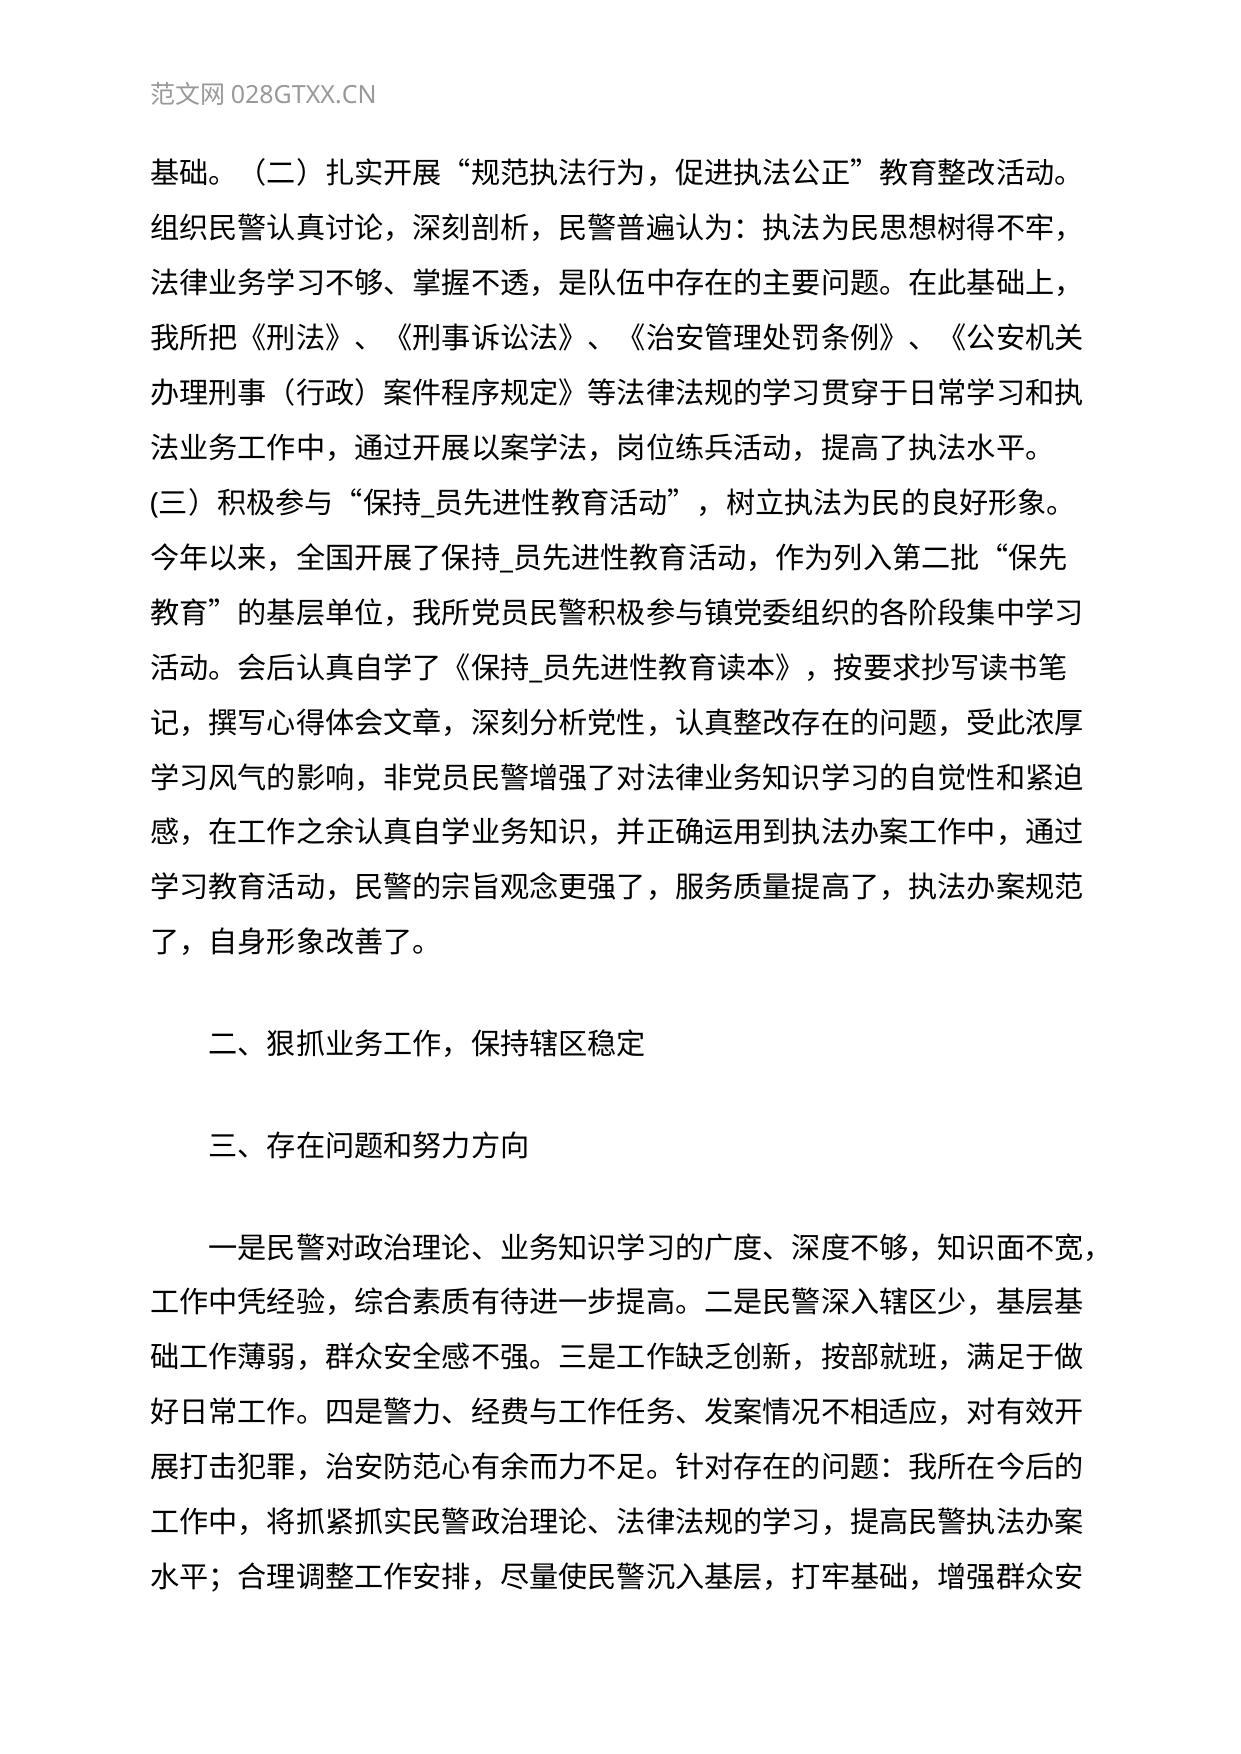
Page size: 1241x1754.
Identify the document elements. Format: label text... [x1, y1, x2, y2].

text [150, 150, 1090, 961]
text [150, 1224, 1090, 1596]
text 二、狠抓业务工作，保持辖区稳定 [150, 1021, 1090, 1063]
text 三、存在问题和努力方向 [150, 1122, 1090, 1165]
